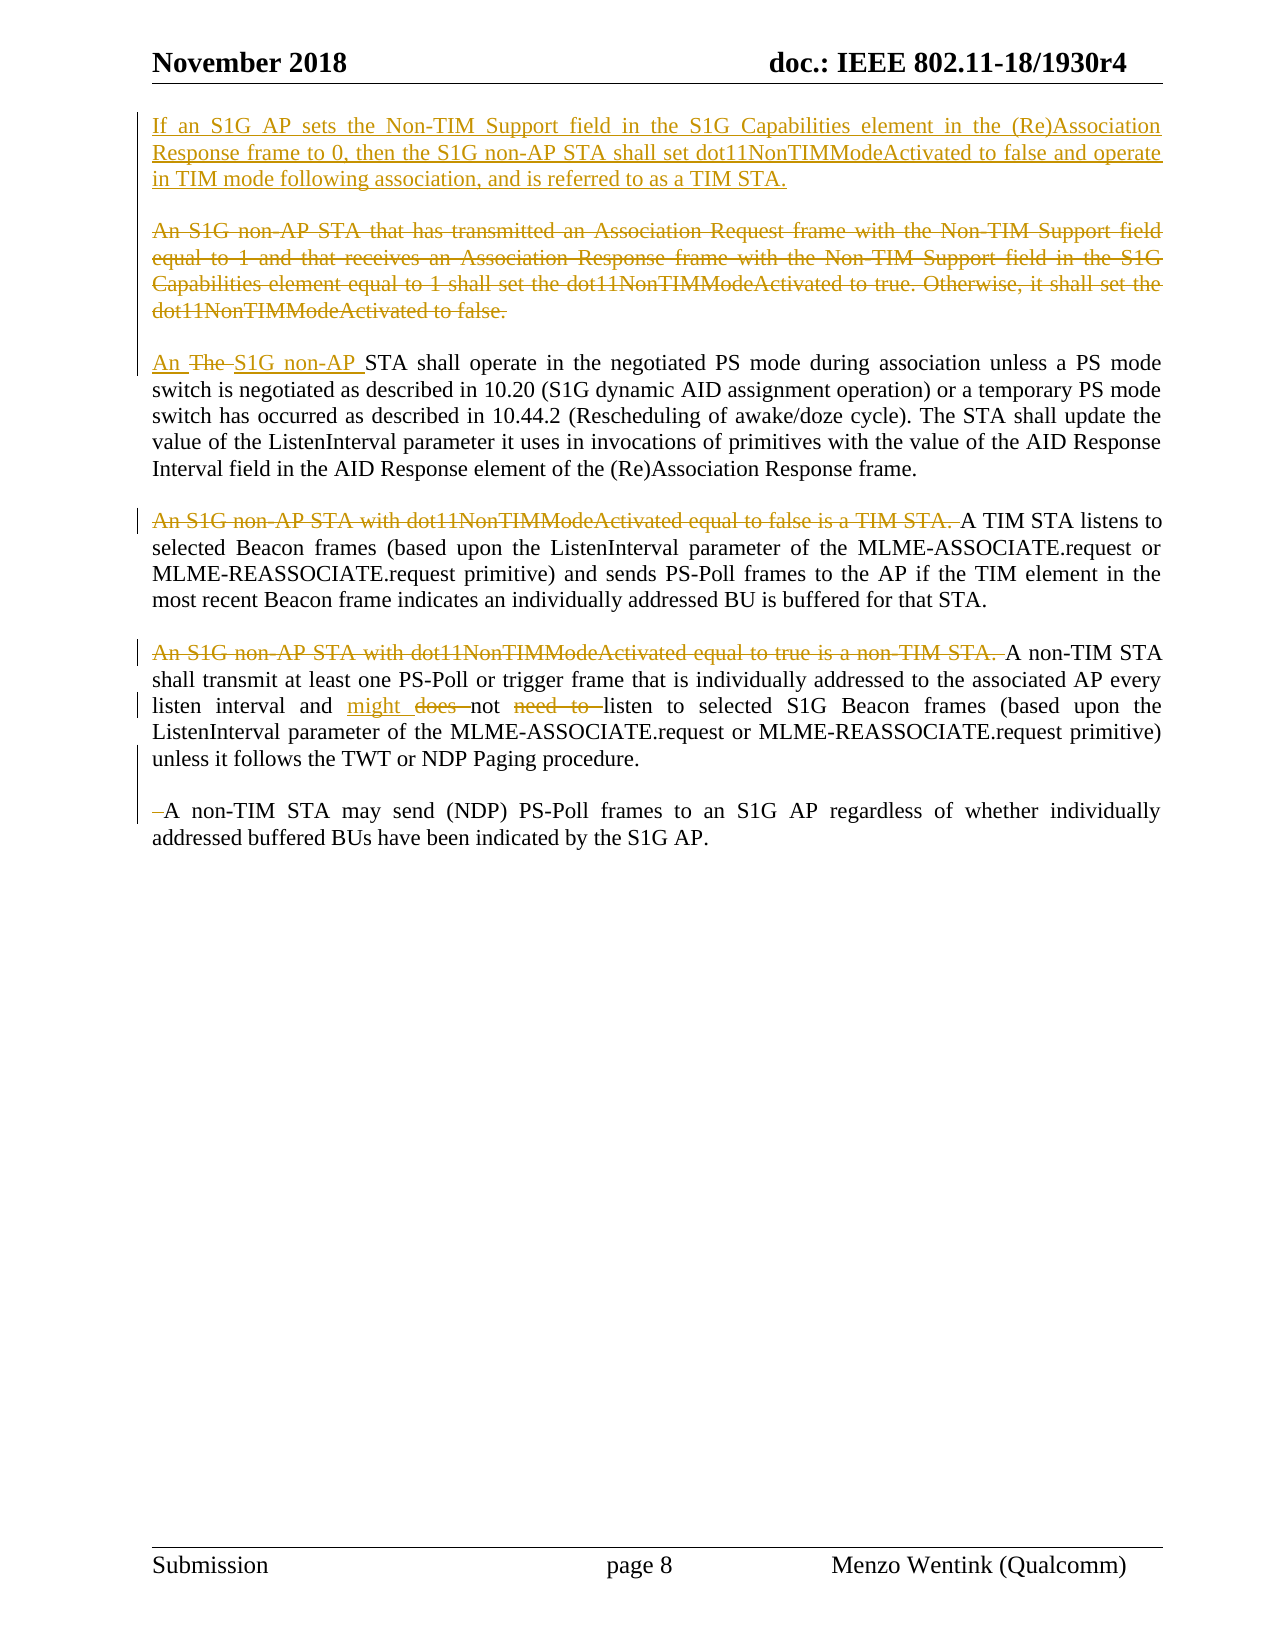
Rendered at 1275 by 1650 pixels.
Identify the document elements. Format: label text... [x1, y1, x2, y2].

text A non-TIM STA may send (NDP) PS-Poll frames to an S1G AP regardless of whether individually addressed buffered BUs have been indicated by the S1G AP. [152, 797, 1163, 850]
text STA shall operate in the negotiated PS mode during association unless a PS mode switch is negotiated as described in 10.20 (S1G dynamic AID assignment operation) or a temporary PS mode switch has occurred as described in 10.44.2 (Rescheduling of awake/doze cycle). The STA shall update the value of the ListenInterval parameter it uses in invocations of primitives with the value of the AID Response Interval field in the AID Response element of the (Re)Association Response frame. [152, 349, 1163, 481]
text A non-TIM STA shall transmit at least one PS-Poll or trigger frame that is individually addressed to the associated AP every listen interval and not listen to selected S1G Beacon frames (based upon the ListenInterval parameter of the MLME-ASSOCIATE.request or MLME-REASSOCIATE.request primitive) unless it follows the TWT or NDP Paging procedure. [152, 639, 1163, 771]
text A TIM STA listens to selected Beacon frames (based upon the ListenInterval parameter of the MLME-ASSOCIATE.request or MLME-REASSOCIATE.request primitive) and sends PS-Poll frames to the AP if the TIM element in the most recent Beacon frame indicates an individually addressed BU is buffered for that STA. [152, 507, 1163, 613]
